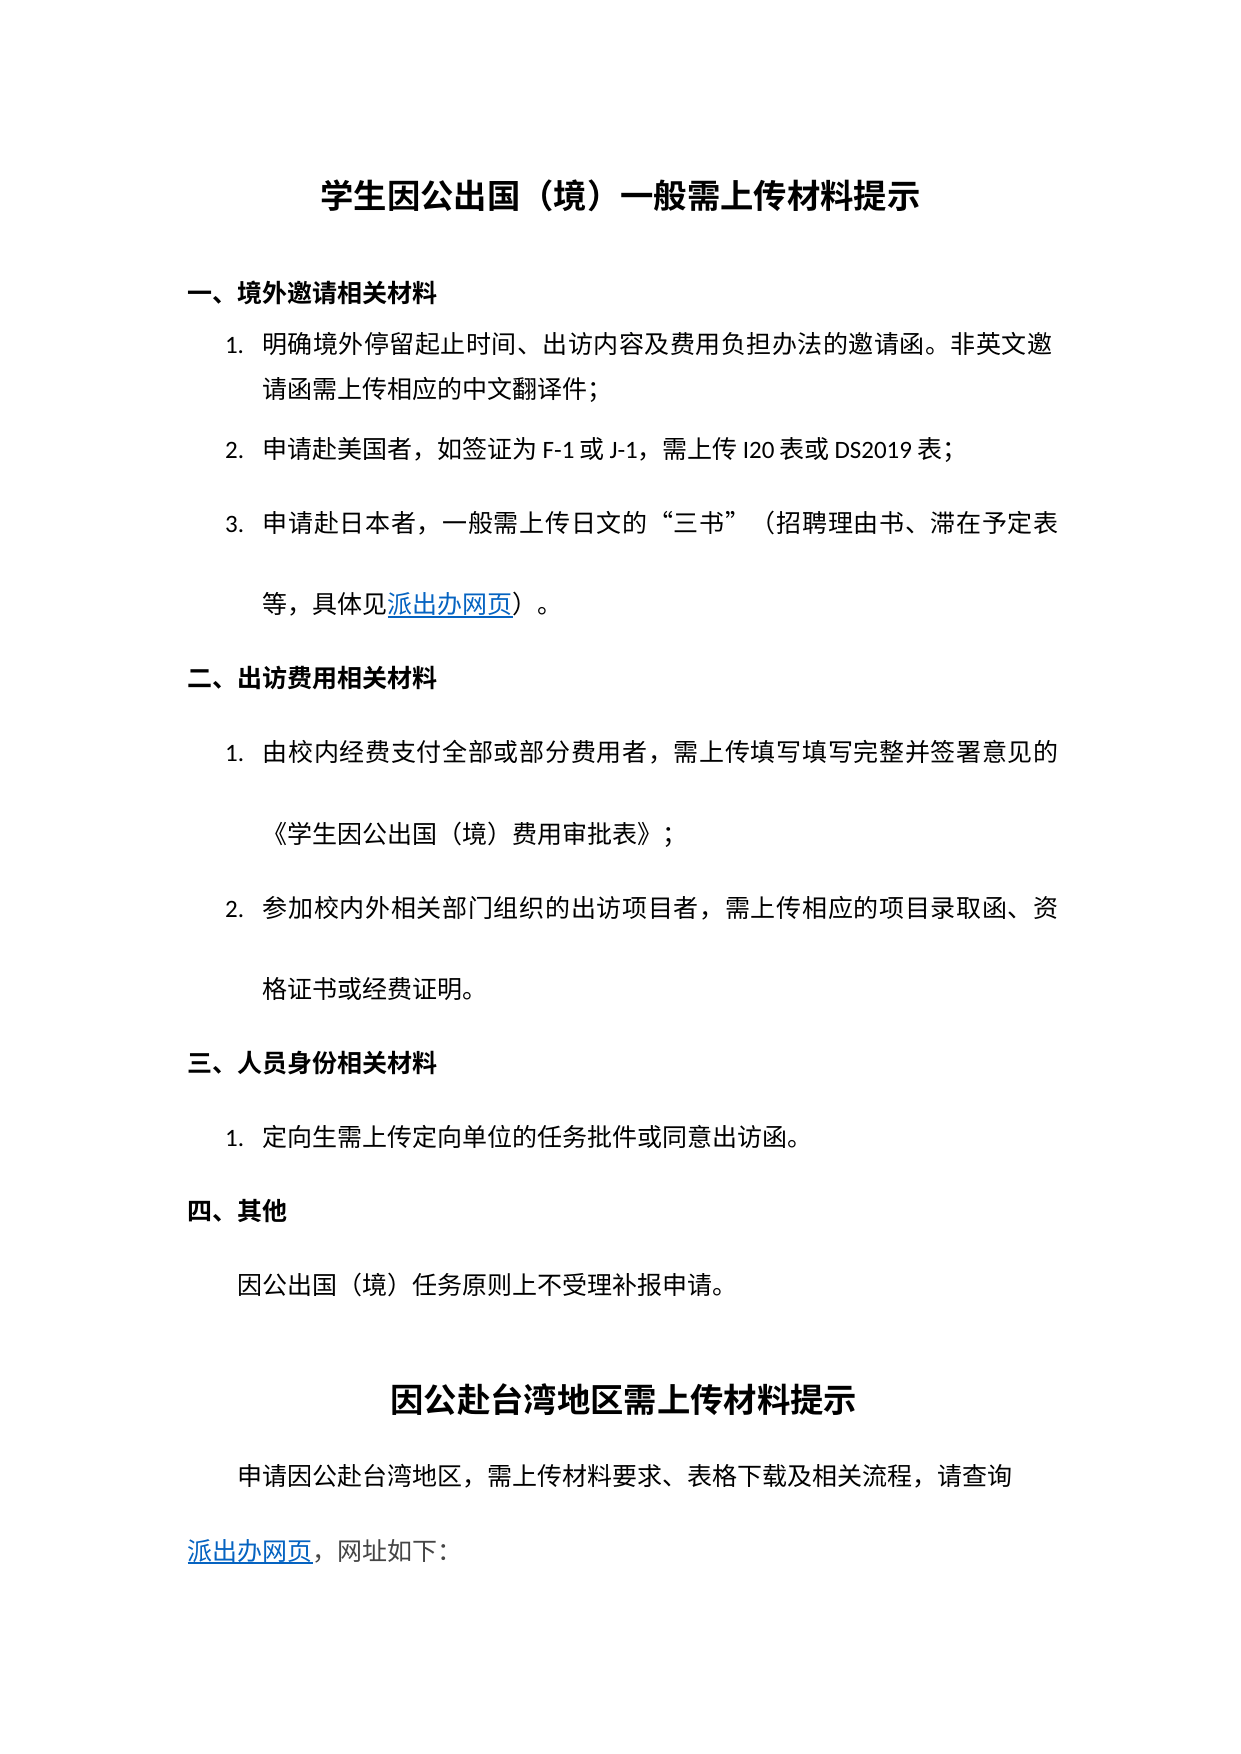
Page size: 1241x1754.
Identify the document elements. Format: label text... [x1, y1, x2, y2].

text 二、出访费用相关材料 [187, 644, 1060, 709]
list 参加校内外相关部门组织的出访项目者，需上传相应的项目录取函、资格证书或经费证明。 [225, 874, 1060, 1020]
list 明确境外停留起止时间、出访内容及费用负担办法的邀请函。非英文邀请函需上传相应的中文翻译件； [225, 324, 1053, 406]
text 申请因公赴台湾地区，需上传材料要求、表格下载及相关流程，请查询 [187, 1442, 1060, 1507]
text 因公出国（境）任务原则上不受理补报申请。 [187, 1251, 1053, 1316]
text 因公赴台湾地区需上传材料提示 [187, 1366, 1060, 1431]
text 一、境外邀请相关材料 [187, 259, 1053, 324]
list 申请赴日本者，一般需上传日文的“三书”（招聘理由书、滞在予定表等，具体见派出办网页）。 [225, 489, 1060, 635]
text 学生因公出国（境）一般需上传材料提示 [187, 162, 1053, 227]
list 由校内经费支付全部或部分费用者，需上传填写填写完整并签署意见的《学生因公出国（境）费用审批表》； [225, 718, 1060, 865]
list 定向生需上传定向单位的任务批件或同意出访函。 [225, 1103, 1060, 1168]
text 四、其他 [187, 1177, 1060, 1242]
text 三、人员身份相关材料 [187, 1029, 1060, 1094]
list 申请赴美国者，如签证为F-1或J-1，需上传I20表或DS2019表； [225, 415, 1060, 480]
text 派出办网页，网址如下： [187, 1517, 1060, 1582]
